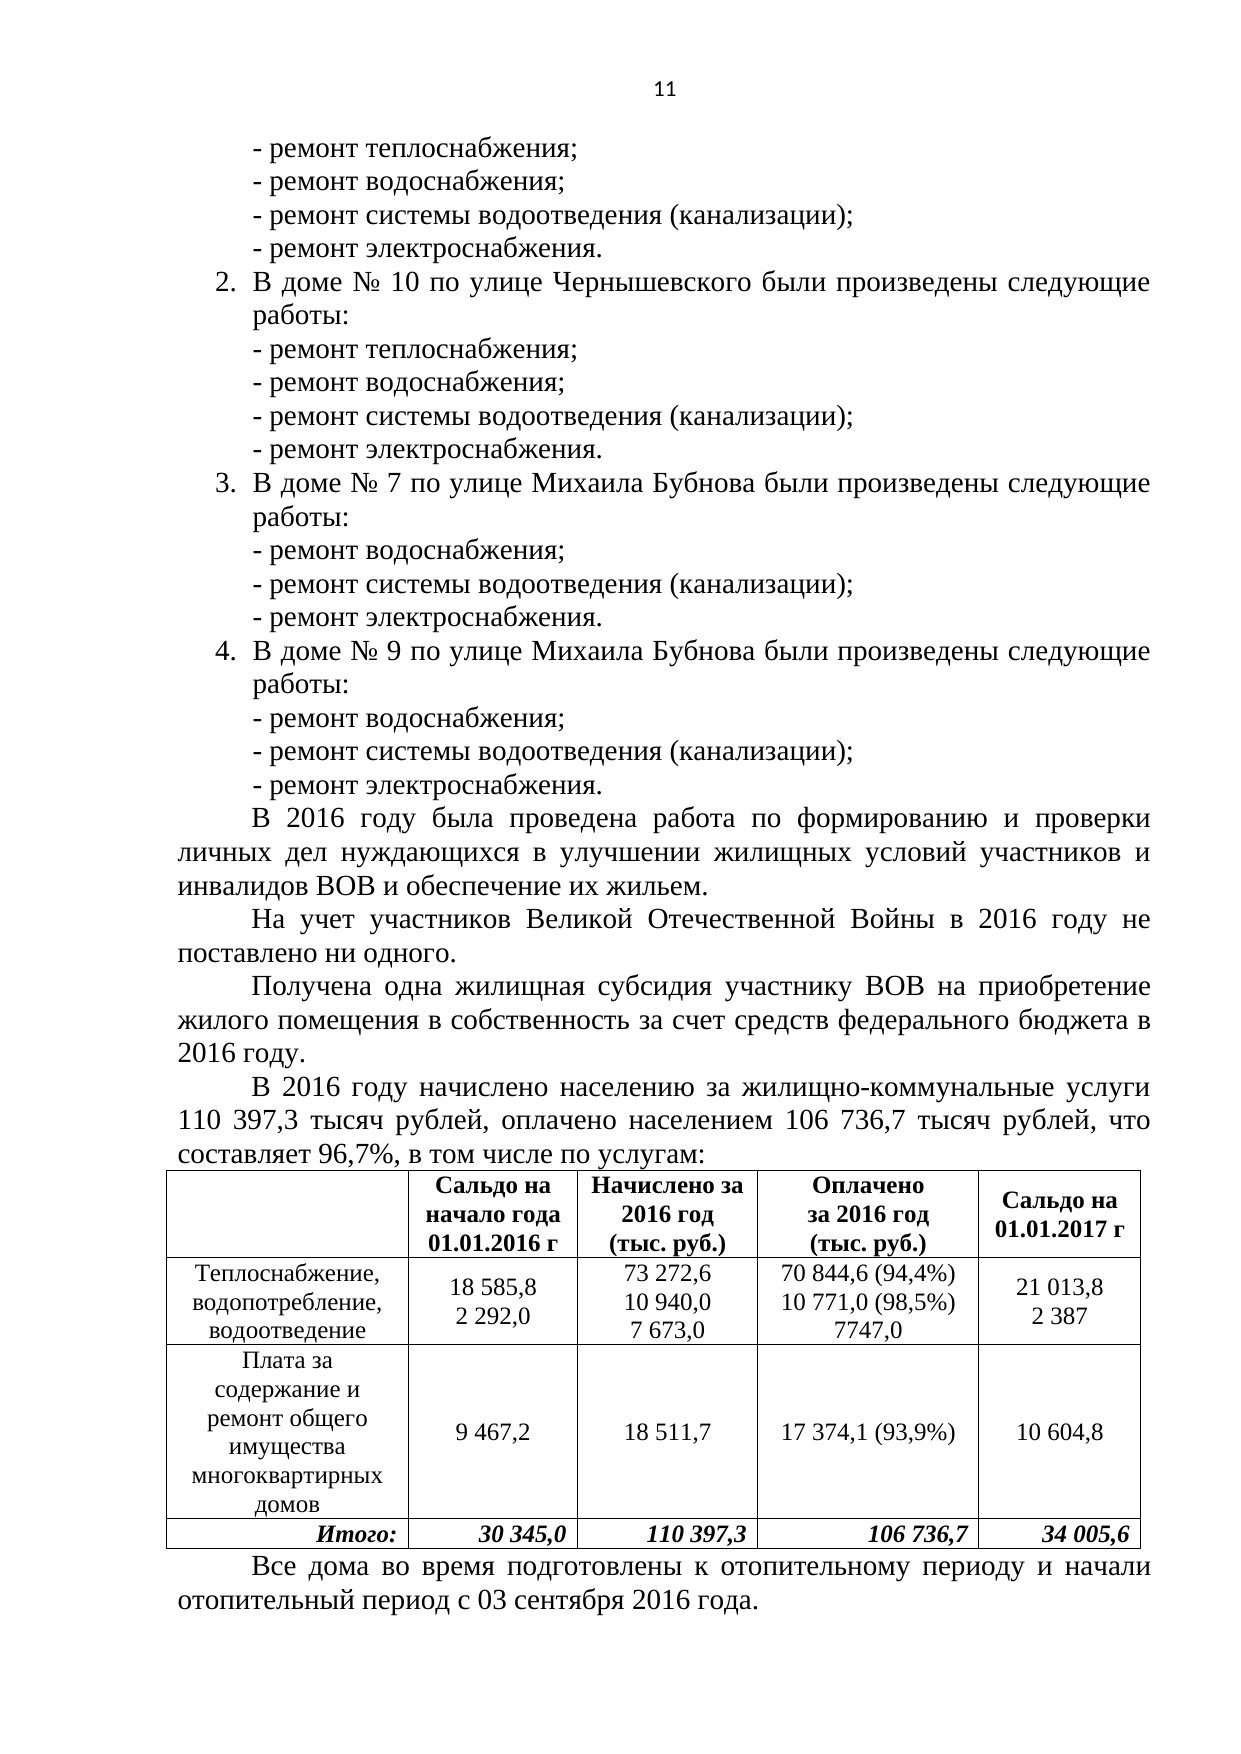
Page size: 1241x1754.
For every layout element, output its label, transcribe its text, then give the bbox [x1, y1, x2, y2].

table_cell 18 585,8 2 292,0 [409, 1258, 577, 1344]
list В доме № 7 по улице Михаила Бубнова были произведены следующие работы: [215, 465, 1152, 532]
text - ремонт водоснабжения; [252, 163, 1152, 197]
table_cell 34 005,6 [979, 1519, 1140, 1547]
text На учет участников Великой Отечественной Войны в 2016 году не поставлено ни одного. [177, 901, 1152, 968]
list В доме № 10 по улице Чернышевского были произведены следующие работы: [215, 264, 1152, 331]
text - ремонт системы водоотведения (канализации); [252, 197, 1152, 230]
table_cell 17 374,1 (93,9%) [758, 1345, 978, 1518]
table_cell Теплоснабжение, водопотребление, водоотведение [167, 1258, 408, 1344]
table_cell 110 397,3 [578, 1519, 757, 1547]
text - ремонт электроснабжения. [252, 230, 1152, 264]
text - ремонт системы водоотведения (канализации); [252, 566, 1152, 599]
text - ремонт водоснабжения; [252, 700, 1152, 733]
table_header Сальдо на начало года 01.01.2016 г [409, 1171, 577, 1257]
text - ремонт водоснабжения; [252, 364, 1152, 398]
text - ремонт системы водоотведения (канализации); [252, 398, 1152, 432]
text - ремонт системы водоотведения (канализации); [252, 733, 1152, 767]
table_cell Плата за содержание и ремонт общего имущества многоквартирных домов [167, 1345, 408, 1518]
text - ремонт водоснабжения; [252, 532, 1152, 566]
text - ремонт электроснабжения. [252, 767, 1152, 801]
table_cell 21 013,8 2 387 [979, 1258, 1140, 1344]
table_header [167, 1171, 408, 1257]
text В 2016 году была проведена работа по формированию и проверки личных дел нуждающихся в улучшении жилищных условий участников и инвалидов ВОВ и обеспечение их жильем. [177, 801, 1152, 901]
text Все дома во время подготовлены к отопительному периоду и начали отопительный период с 03 сентября 2016 года. [177, 1548, 1152, 1616]
text - ремонт теплоснабжения; [252, 331, 1152, 364]
list В доме № 9 по улице Михаила Бубнова были произведены следующие работы: [215, 633, 1152, 700]
table_cell 18 511,7 [578, 1345, 757, 1518]
text Получена одна жилищная субсидия участнику ВОВ на приобретение жилого помещения в собственность за счет средств федерального бюджета в 2016 году. [177, 968, 1152, 1069]
table_header Оплачено за 2016 год (тыс. руб.) [758, 1171, 978, 1257]
text - ремонт электроснабжения. [252, 432, 1152, 465]
table_cell 10 604,8 [979, 1345, 1140, 1518]
table_cell Итого: [167, 1519, 408, 1547]
text - ремонт теплоснабжения; [252, 130, 1152, 163]
table_cell 30 345,0 [409, 1519, 577, 1547]
table_cell 106 736,7 [758, 1519, 978, 1547]
table_header Начислено за 2016 год (тыс. руб.) [578, 1171, 757, 1257]
text В 2016 году начислено населению за жилищно-коммунальные услуги 110 397,3 тысяч рублей, оплачено населением 106 736,7 тысяч рублей, что составляет 96,7%, в том числе по услугам: [177, 1069, 1152, 1169]
table_cell 9 467,2 [409, 1345, 577, 1518]
table_cell 70 844,6 (94,4%) 10 771,0 (98,5%) 7747,0 [758, 1258, 978, 1344]
text - ремонт электроснабжения. [252, 599, 1152, 633]
table_header Сальдо на 01.01.2017 г [979, 1171, 1140, 1257]
table_cell 73 272,6 10 940,0 7 673,0 [578, 1258, 757, 1344]
